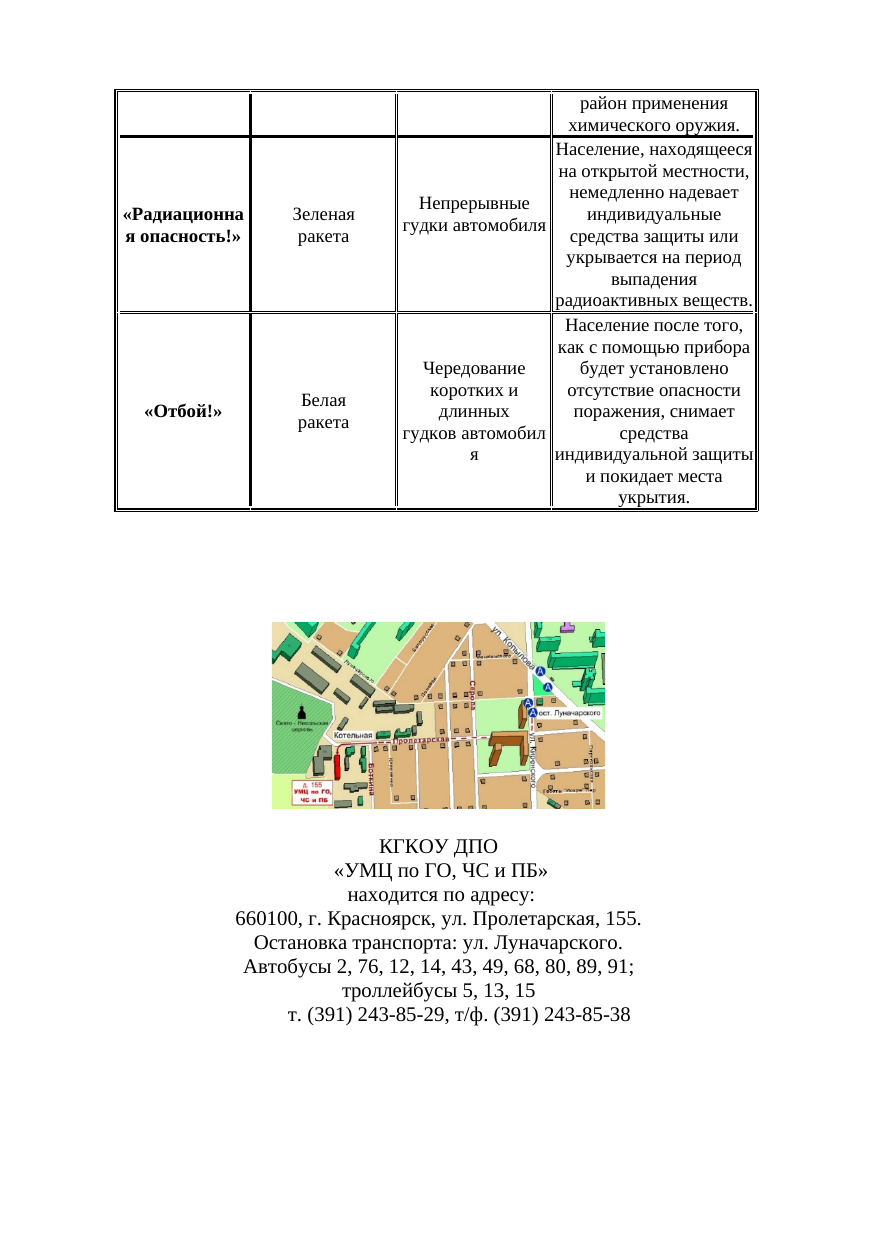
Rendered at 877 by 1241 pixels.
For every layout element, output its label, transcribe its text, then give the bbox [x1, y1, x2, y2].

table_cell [397, 92, 551, 135]
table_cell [551, 92, 755, 135]
table_cell Чередование коротких и длинных гудков автомобиля [397, 314, 551, 508]
text находится по адресу: [118, 882, 759, 906]
picture [271, 622, 606, 809]
table_cell Население, находящееся на открытой местности, немедленно надевает индивидуальные средства защиты или укрывается на период выпадения радиоактивных веществ. [553, 135, 755, 311]
text . Красноярск, ул. Пролетарская, 155. [118, 906, 759, 930]
text Остановка транспорта: ул. Луначарского. [118, 930, 759, 954]
text «УМЦ по ГО, ЧС и ПБ» [118, 858, 759, 882]
table_cell Население после того, как с помощью прибора будет установлено отсутствие опасности поражения, снимает средства индивидуальной защиты и покидает места укрытия. [551, 311, 757, 508]
table_cell «Отбой!» [116, 311, 250, 508]
table_cell Белая ракета [250, 314, 397, 508]
text т. (391) 243-85-29, т/ф. (391) 243-85-38 [118, 1002, 759, 1026]
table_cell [118, 92, 250, 135]
table_cell Непрерывные гудки автомобиля [398, 138, 550, 311]
text Автобусы 2, 76, 12, 14, 43, 49, 68, 80, 89, 91; [118, 954, 759, 978]
text троллейбусы 5, 13, 15 [118, 978, 759, 1002]
table_cell Зеленая ракета [252, 138, 395, 311]
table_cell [250, 92, 397, 135]
text КГКОУ ДПО [118, 834, 759, 858]
table_cell «Радиационная опасность!» [118, 135, 249, 311]
